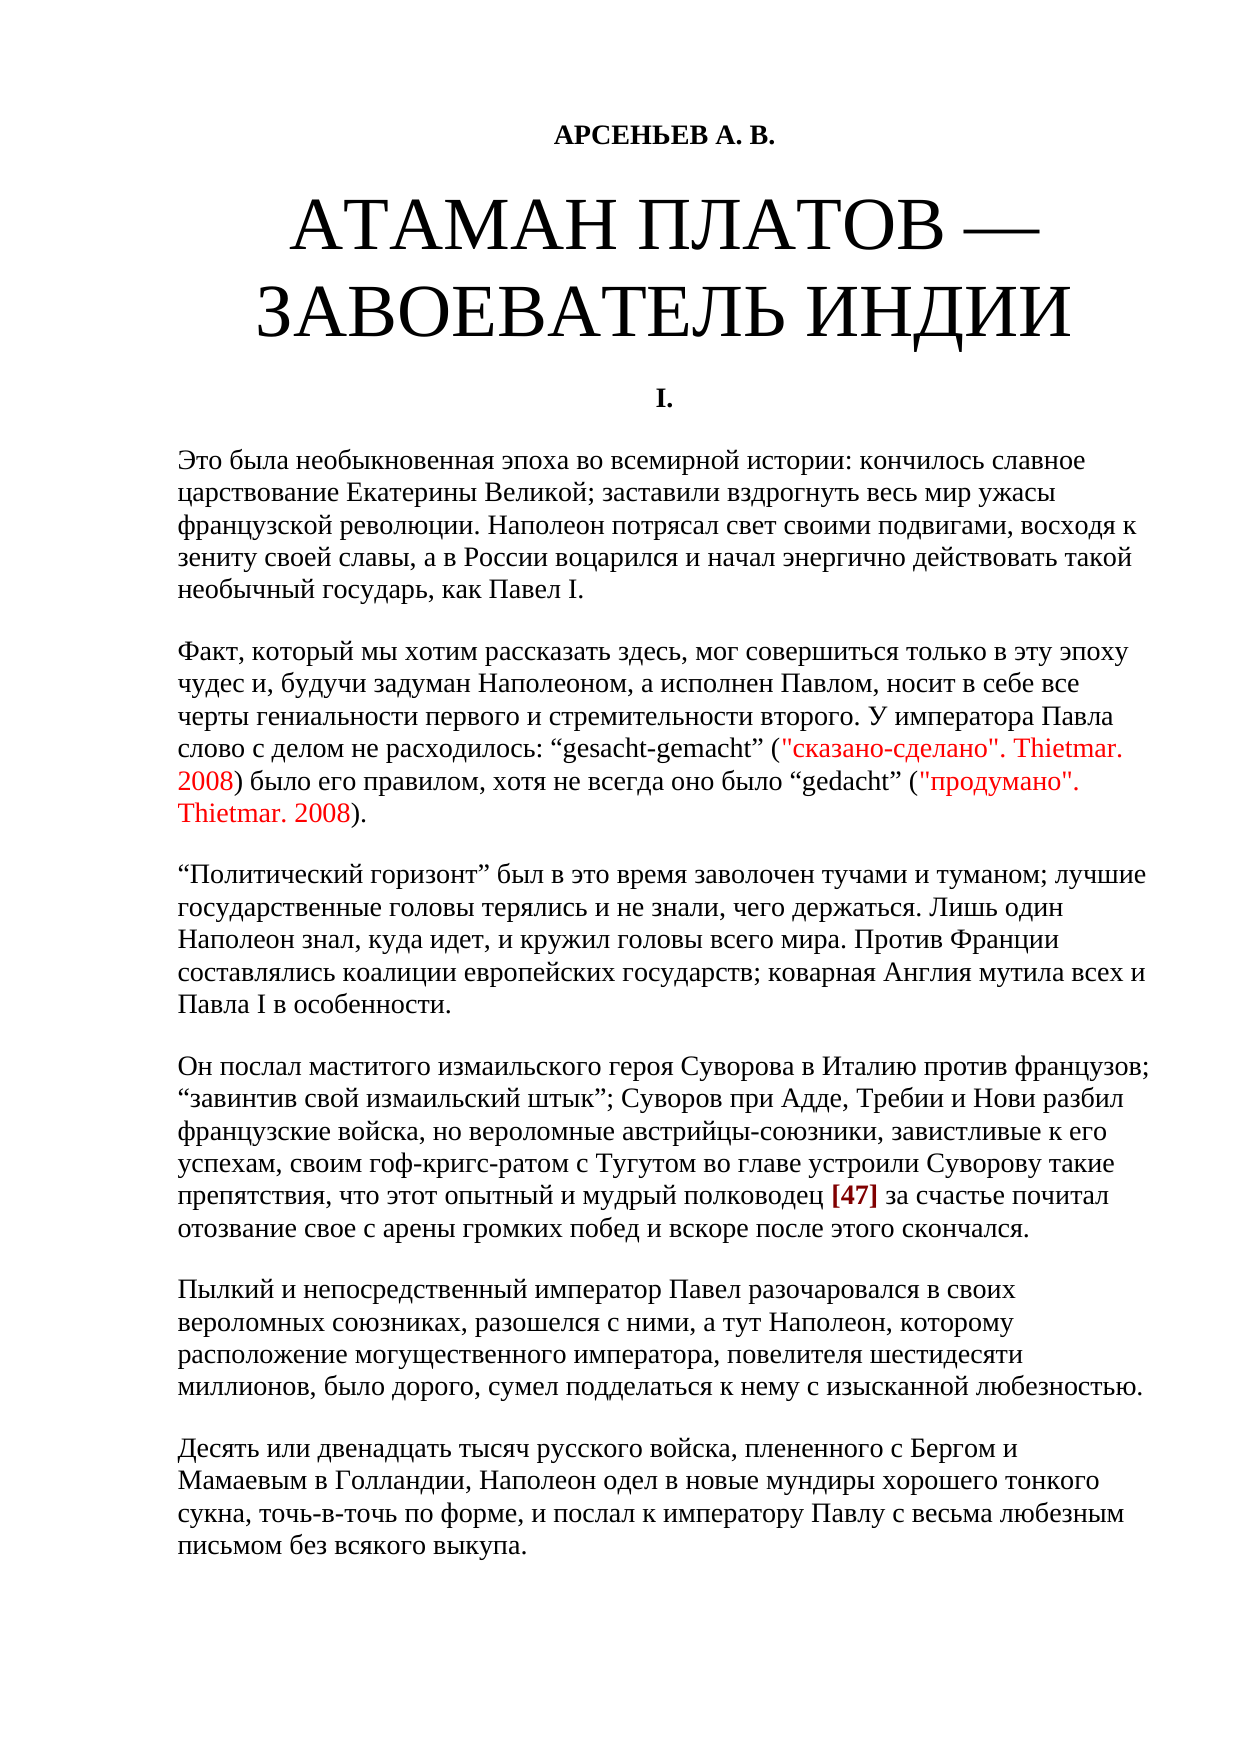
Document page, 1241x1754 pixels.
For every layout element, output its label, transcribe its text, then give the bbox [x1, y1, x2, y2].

text Это была необыкновенная эпоха во всемирной истории: кончилось славное царствование Екатерины Великой; заставили вздрогнуть весь мир ужасы французской революции. Наполеон потрясал свет своими подвигами, восходя к зениту своей славы, а в России воцарился и начал энергично действовать такой необычный государь, как Павел I. [177, 443, 1152, 605]
text “Политический горизонт” был в это время заволочен тучами и туманом; лучшие государственные головы терялись и не знали, чего держаться. Лишь один Наполеон знал, куда идет, и кружил головы всего мира. Против Франции составлялись коалиции европейских государств; коварная Англия мутила всех и Павла I в особенности. [177, 858, 1152, 1019]
text Десять или двенадцать тысяч русского войска, плененного с Бергом и Мамаевым в Голландии, Наполеон одел в новые мундиры хорошего тонкого сукна, точь-в-точь по форме, и послал к императору Павлу с весьма любезным письмом без всякого выкупа. [177, 1431, 1152, 1561]
text I. [177, 381, 1152, 414]
text Факт, который мы хотим рассказать здесь, мог совершиться только в эту эпоху чудес и, будучи задуман Наполеоном, а исполнен Павлом, носит в себе все черты гениальности первого и стремительности второго. У императора Павла слово с делом не расходилось: “gesacht-gemacht” ("сказано-сделано". Thietmar. 2008) было его правилом, хотя не всегда оно было “gedacht” ("продумано". Thietmar. 2008). [177, 634, 1152, 828]
text Пылкий и непосредственный император Павел разочаровался в своих вероломных союзниках, разошелся с ними, а тут Наполеон, которому расположение могущественного императора, повелителя шестидесяти миллионов, было дорого, сумел подделаться к нему с изысканной любезностью. [177, 1272, 1152, 1402]
text Он послал маститого измаильского героя Суворова в Италию против французов; “завинтив свой измаильский штык”; Суворов при Адде, Требии и Нови разбил французские войска, но вероломные австрийцы-союзники, завистливые к его успехам, своим гоф-кригс-ратом с Тугутом во главе устроили Суворову такие препятствия, что этот опытный и мудрый полководец [47] за счастье почитал отозвание свое с арены громких побед и вскоре после этого скончался. [177, 1049, 1152, 1243]
text АТАМАН ПЛАТОВ — ЗАВОЕВАТЕЛЬ ИНДИИ [177, 180, 1152, 352]
text АРСЕНЬЕВ А. В. [177, 118, 1152, 151]
